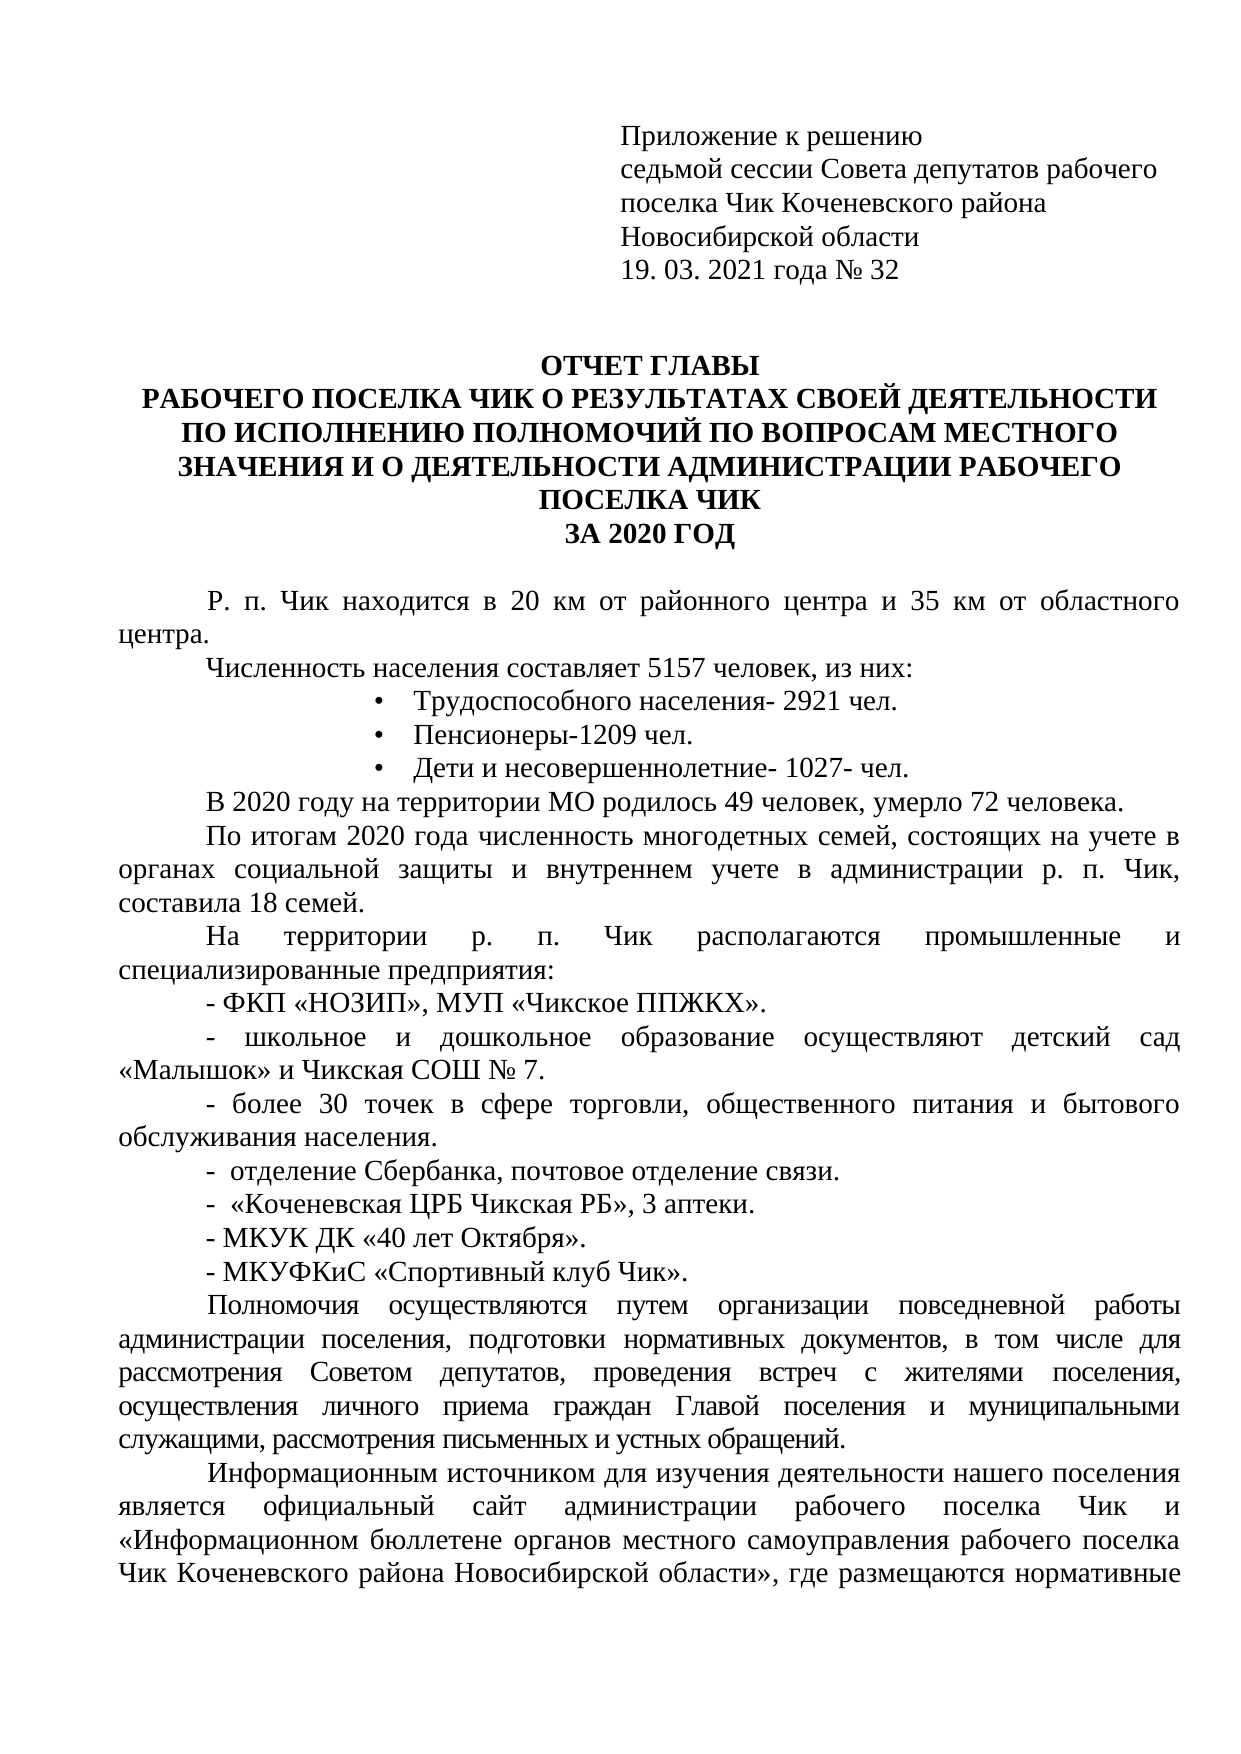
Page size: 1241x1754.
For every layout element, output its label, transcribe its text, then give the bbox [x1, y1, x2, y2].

text На территории р. п. Чик располагаются промышленные и специализированные предприятия: [118, 918, 1181, 985]
text РАБОЧЕГО ПОСЕЛКА ЧИК О РЕЗУЛЬТАТАХ СВОЕЙ ДЕЯТЕЛЬНОСТИ ПО ИСПОЛНЕНИЮ ПОЛНОМОЧИЙ ПО ВОПРОСАМ МЕСТНОГО ЗНАЧЕНИЯ И О ДЕЯТЕЛЬНОСТИ АДМИНИСТРАЦИИ РАБОЧЕГО ПОСЕЛКА ЧИК [118, 382, 1181, 516]
text Новосибирской области [620, 219, 1181, 252]
text - ФКП «НОЗИП», МУП «Чикское ППЖКХ». [118, 985, 1181, 1019]
list Трудоспособного населения- 2921 чел. [285, 683, 1181, 717]
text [118, 1455, 1181, 1589]
text - более 30 точек в сфере торговли, общественного питания и бытового обслуживания населения. [118, 1086, 1181, 1153]
text - «Коченевская ЦРБ Чикская РБ», 3 аптеки. [118, 1187, 1181, 1220]
text Р. п. Чик находится в 20 км от районного центра и 35 км от областного центра. [118, 583, 1181, 650]
text - МКУК ДК «40 лет Октября». [118, 1220, 1181, 1254]
text - МКУФКиС «Спортивный клуб Чик». [118, 1254, 1181, 1287]
list Дети и несовершеннолетние- 1027- чел. [285, 751, 1181, 784]
text Численность населения составляет 5157 человек, из них: [118, 650, 1181, 683]
text ЗА 2020 ГОД [118, 516, 1181, 549]
text - отделение Сбербанка, почтовое отделение связи. [118, 1153, 1181, 1187]
text Приложение к решению [620, 118, 1181, 152]
text седьмой сессии Совета депутатов рабочего поселка Чик Коченевского района [620, 152, 1181, 219]
text По итогам 2020 года численность многодетных семей, состоящих на учете в органах социальной защиты и внутреннем учете в администрации р. п. Чик, составила 18 семей. [118, 818, 1181, 918]
text ОТЧЕТ ГЛАВЫ [118, 348, 1181, 382]
text В 2020 году на территории МО родилось 49 человек, умерло 72 человека. [118, 784, 1181, 818]
text Полномочия осуществляются путем организации повседневной работы администрации поселения, подготовки нормативных документов, в том числе для рассмотрения Советом депутатов, проведения встреч с жителями поселения, осуществления личного приема граждан Главой поселения и муниципальными служащими, рассмотрения письменных и устных обращений. [118, 1287, 1181, 1455]
text - школьное и дошкольное образование осуществляют детский сад «Малышок» и Чикская СОШ № 7. [118, 1019, 1181, 1086]
list Пенсионеры-1209 чел. [285, 717, 1181, 751]
text 19. 03. 2021 года № 32 [620, 252, 1181, 286]
